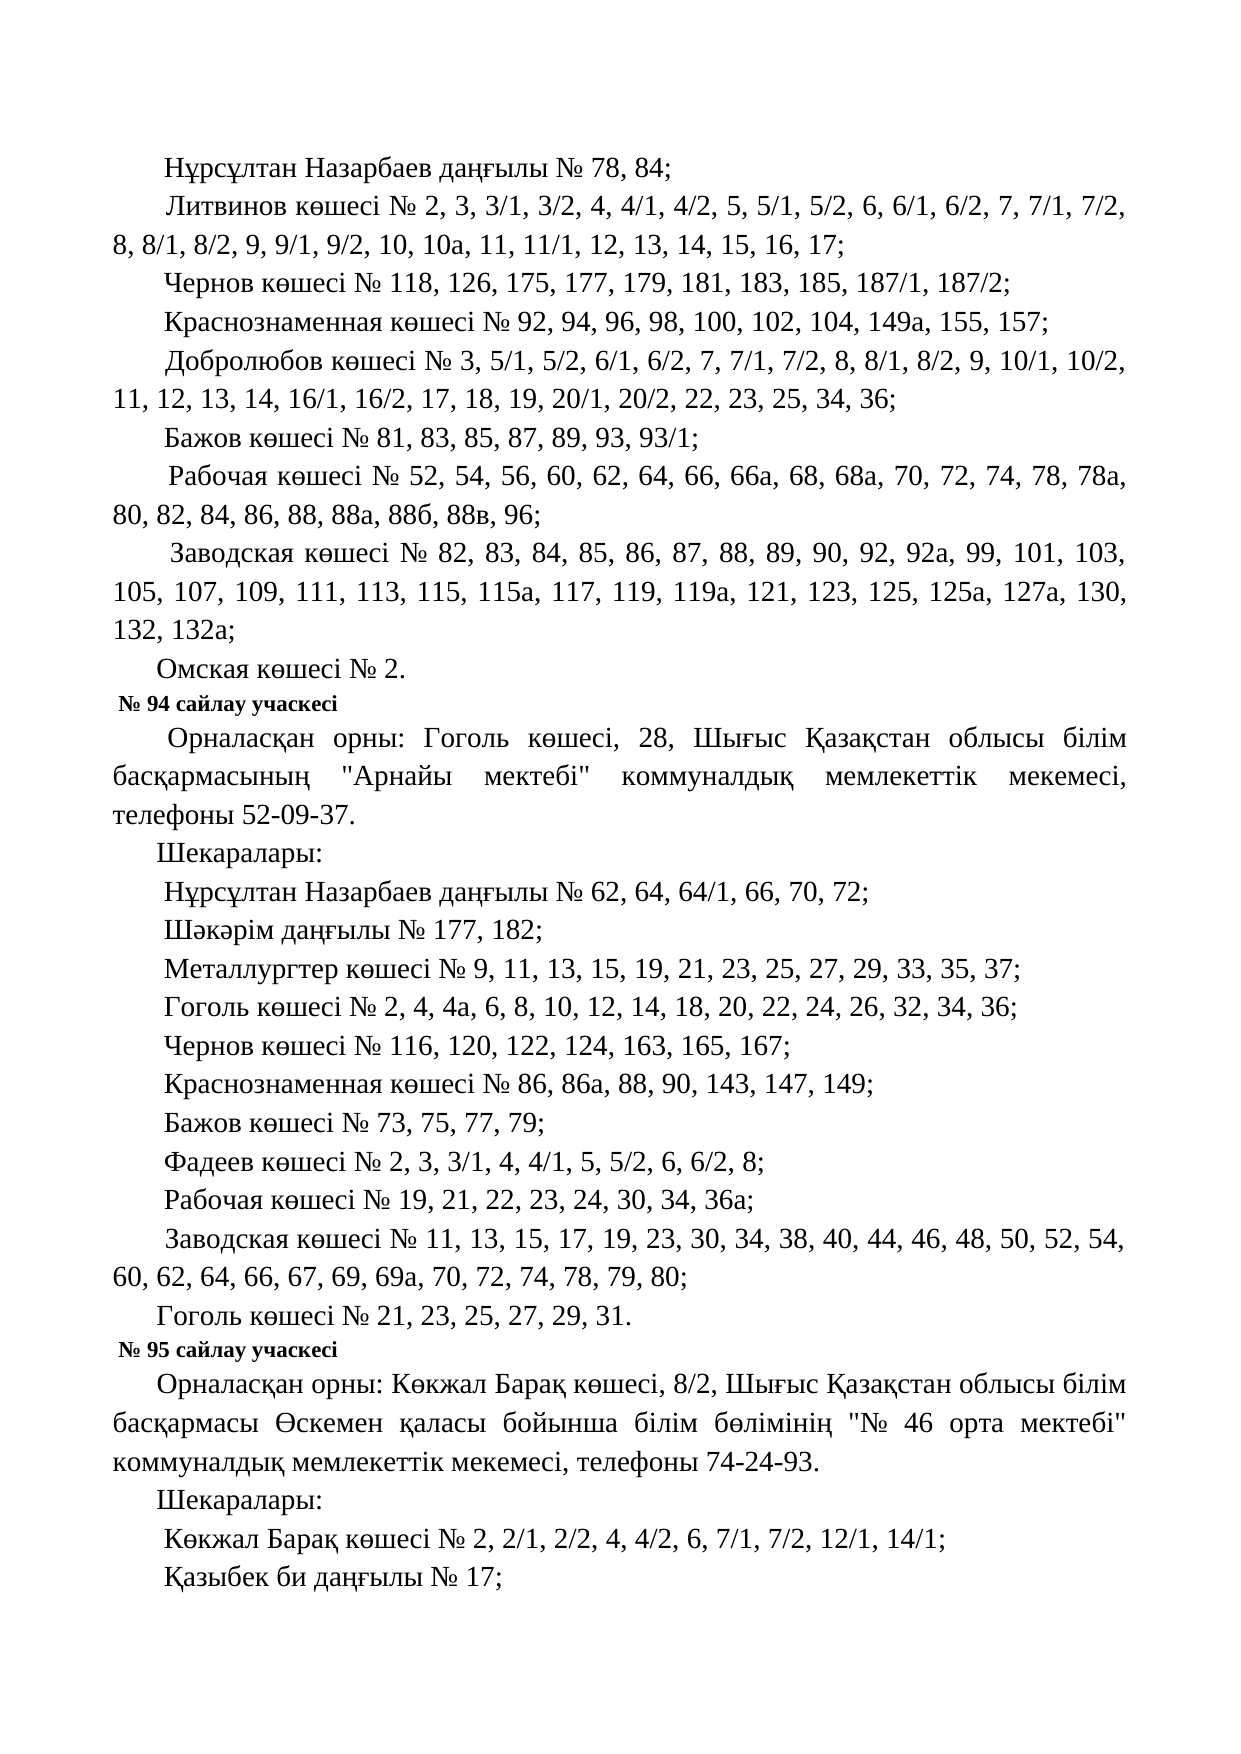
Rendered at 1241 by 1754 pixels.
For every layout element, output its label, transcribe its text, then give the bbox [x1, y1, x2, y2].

text Фадеев көшесі № 2, 3, 3/1, 4, 4/1, 5, 5/2, 6, 6/2, 8; [112, 1144, 1128, 1177]
text Краснознаменная көшесі № 86, 86а, 88, 90, 143, 147, 149; [112, 1067, 1128, 1100]
text Чернов көшесі № 118, 126, 175, 177, 179, 181, 183, 185, 187/1, 187/2; [112, 266, 1128, 299]
text Нұрсұлтан Назарбаев даңғылы № 78, 84; [112, 150, 1128, 183]
text № 94 сайлау учаскесі [112, 689, 1128, 716]
text Орналасқан орны: Гоголь көшесі, 28, Шығыс Қазақстан облысы білім басқармасының "Арнайы мектебі" коммуналдық мемлекеттік мекемесі, телефоны 52-09-37. [112, 720, 1128, 830]
text Шәкәрім даңғылы № 177, 182; [112, 912, 1128, 946]
text Металлургтер көшесі № 9, 11, 13, 15, 19, 21, 23, 25, 27, 29, 33, 35, 37; [112, 951, 1128, 984]
text № 95 сайлау учаскесі [112, 1336, 1128, 1363]
text Бажов көшесі № 81, 83, 85, 87, 89, 93, 93/1; [112, 420, 1128, 453]
text Бажов көшесі № 73, 75, 77, 79; [112, 1105, 1128, 1139]
text Нұрсұлтан Назарбаев даңғылы № 62, 64, 64/1, 66, 70, 72; [112, 874, 1128, 907]
text Қазыбек би даңғылы № 17; [112, 1559, 1128, 1593]
text Көкжал Барақ көшесі № 2, 2/1, 2/2, 4, 4/2, 6, 7/1, 7/2, 12/1, 14/1; [112, 1521, 1128, 1554]
text Заводская көшесі № 11, 13, 15, 17, 19, 23, 30, 34, 38, 40, 44, 46, 48, 50, 52, 54, 60, 62, 64, 66, 67, 69, 69а, 70, 72, 74, 78, 79, 80; [112, 1221, 1128, 1293]
text Литвинов көшесі № 2, 3, 3/1, 3/2, 4, 4/1, 4/2, 5, 5/1, 5/2, 6, 6/1, 6/2, 7, 7/1, 7/2, 8, 8/1, 8/2, 9, 9/1, 9/2, 10, 10а, 11, 11/1, 12, 13, 14, 15, 16, 17; [112, 188, 1128, 261]
text Гоголь көшесі № 2, 4, 4а, 6, 8, 10, 12, 14, 18, 20, 22, 24, 26, 32, 34, 36; [112, 989, 1128, 1023]
text Рабочая көшесі № 52, 54, 56, 60, 62, 64, 66, 66а, 68, 68а, 70, 72, 74, 78, 78а, 80, 82, 84, 86, 88, 88а, 88б, 88в, 96; [112, 458, 1128, 530]
text Омская көшесі № 2. [112, 651, 1128, 684]
text Гоголь көшесі № 21, 23, 25, 27, 29, 31. [112, 1298, 1128, 1331]
text Заводская көшесі № 82, 83, 84, 85, 86, 87, 88, 89, 90, 92, 92а, 99, 101, 103, 105, 107, 109, 111, 113, 115, 115а, 117, 119, 119а, 121, 123, 125, 125а, 127а, 130, 132, 132а; [112, 535, 1128, 646]
text Добролюбов көшесі № 3, 5/1, 5/2, 6/1, 6/2, 7, 7/1, 7/2, 8, 8/1, 8/2, 9, 10/1, 10/2, 11, 12, 13, 14, 16/1, 16/2, 17, 18, 19, 20/1, 20/2, 22, 23, 25, 34, 36; [112, 343, 1128, 415]
text Шекаралары: [112, 1482, 1128, 1516]
text Чернов көшесі № 116, 120, 122, 124, 163, 165, 167; [112, 1028, 1128, 1062]
text Рабочая көшесі № 19, 21, 22, 23, 24, 30, 34, 36а; [112, 1182, 1128, 1216]
text Шекаралары: [112, 835, 1128, 869]
text Краснознаменная көшесі № 92, 94, 96, 98, 100, 102, 104, 149а, 155, 157; [112, 304, 1128, 338]
